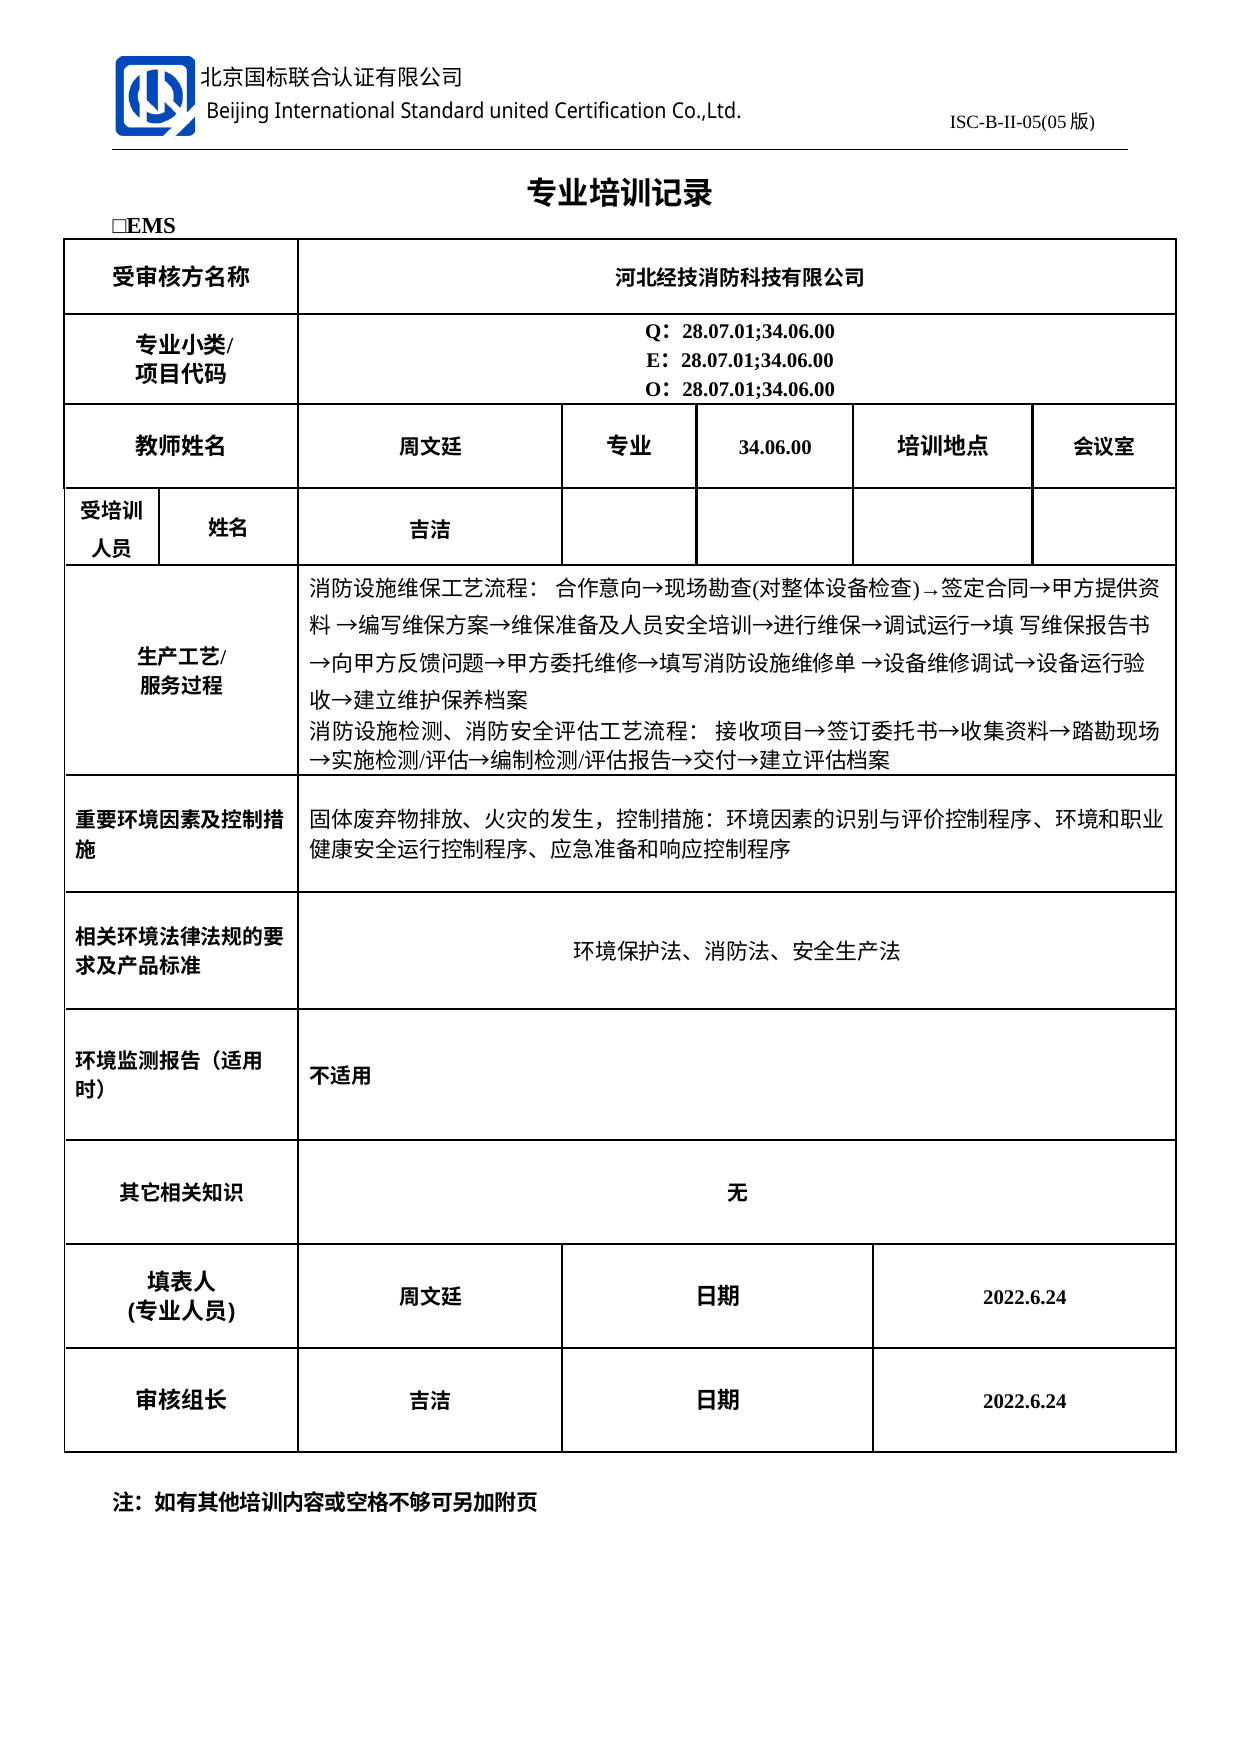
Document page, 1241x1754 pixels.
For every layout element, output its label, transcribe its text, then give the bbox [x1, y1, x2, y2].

table_cell 培训地点 [854, 405, 1031, 487]
table_cell 会议室 [1034, 405, 1175, 487]
table_header 受审核方名称 [65, 240, 297, 313]
table_cell 填表人 (专业人员) [65, 1244, 297, 1347]
table_cell 日期 [563, 1245, 872, 1347]
text □EMS [112, 212, 1128, 238]
table_cell [854, 489, 1031, 564]
table_cell 周文廷 [299, 405, 561, 487]
table_cell 受培训人员 [65, 488, 158, 564]
text 注：如有其他培训内容或空格不够可另加附页 [112, 1484, 1128, 1516]
table_cell 教师姓名 [65, 405, 297, 487]
table_cell 审核组长 [65, 1348, 297, 1451]
picture [115, 56, 196, 136]
table_cell 专业小类/ 项目代码 [65, 315, 297, 403]
table_cell 吉洁 [299, 489, 561, 564]
table_cell 姓名 [160, 489, 297, 564]
table_cell 2022.6.24 [874, 1349, 1175, 1451]
table_cell 重要环境因素及控制措施 [65, 775, 297, 891]
table_cell 周文廷 [299, 1245, 561, 1347]
table_cell Q：28.07.01;34.06.00 E：28.07.01;34.06.00 O：28.07.01;34.06.00 [299, 315, 1175, 403]
table_cell 消防设施维保工艺流程： 合作意向→现场勘查(对整体设备检查)→签定合同→甲方提供资料 →编写维保方案→维保准备及人员安全培训→进行维保→调试运行→填 写维保报告书→向甲方反馈问题→甲方委托维修→填写消防设施维修单 →设备维修调试→设备运行验收→建立维护保养档案 消防设施检测、消防安全评估工艺流程： 接收项目→签订委托书→收集资料→踏勘现场→实施检测/评估→编制检测/评估报告→交付→建立评估档案 [299, 566, 1175, 774]
table_cell 环境监测报告（适用时） [65, 1009, 297, 1139]
table_cell 固体废弃物排放、火灾的发生，控制措施：环境因素的识别与评价控制程序、环境和职业健康安全运行控制程序、应急准备和响应控制程序 [299, 776, 1175, 891]
table_cell 环境保护法、消防法、安全生产法 [299, 893, 1175, 1008]
table_cell [698, 489, 852, 564]
table_cell 无 [299, 1141, 1175, 1243]
table_cell 专业 [563, 405, 695, 487]
table_cell 34.06.00 [698, 405, 852, 487]
table_cell 相关环境法律法规的要求及产品标准 [65, 892, 297, 1008]
table_cell 日期 [563, 1349, 872, 1451]
table_header 河北经技消防科技有限公司 [299, 240, 1175, 313]
table_cell 不适用 [299, 1010, 1175, 1139]
table_cell [1034, 489, 1175, 564]
table_cell 生产工艺/ 服务过程 [65, 565, 297, 774]
table_cell 其它相关知识 [65, 1140, 297, 1243]
table_cell [563, 489, 695, 564]
table_cell 2022.6.24 [874, 1245, 1175, 1347]
text 专业培训记录 [112, 174, 1128, 212]
table_cell 吉洁 [299, 1349, 561, 1451]
